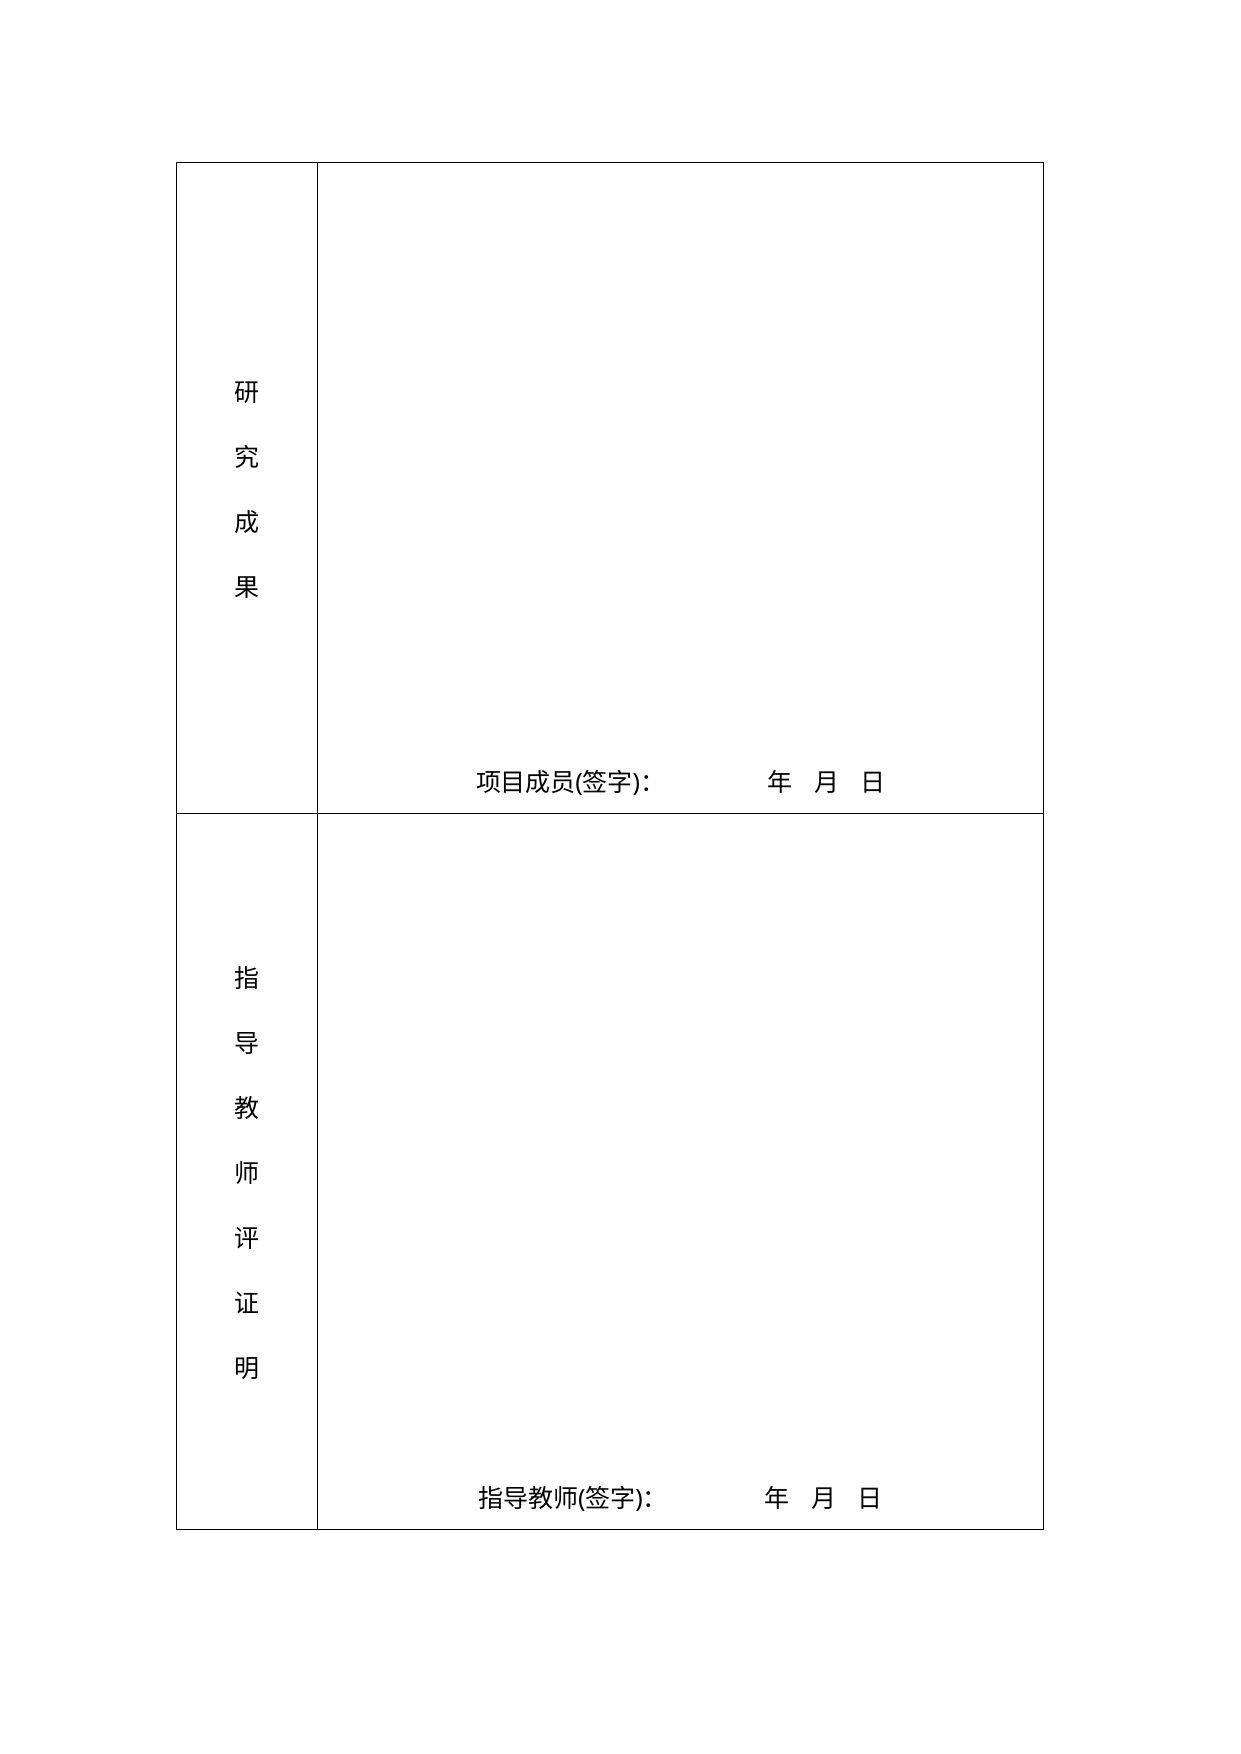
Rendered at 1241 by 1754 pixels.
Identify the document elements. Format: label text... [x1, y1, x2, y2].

table_cell 指导教师(签字)： 年 月 日 [318, 814, 1043, 1529]
table_cell 研 究 成 果 [177, 163, 317, 813]
table_cell 项目成员(签字)： 年 月 日 [318, 163, 1043, 813]
table_cell 指 导 教 师 评 证 明 [177, 814, 317, 1529]
